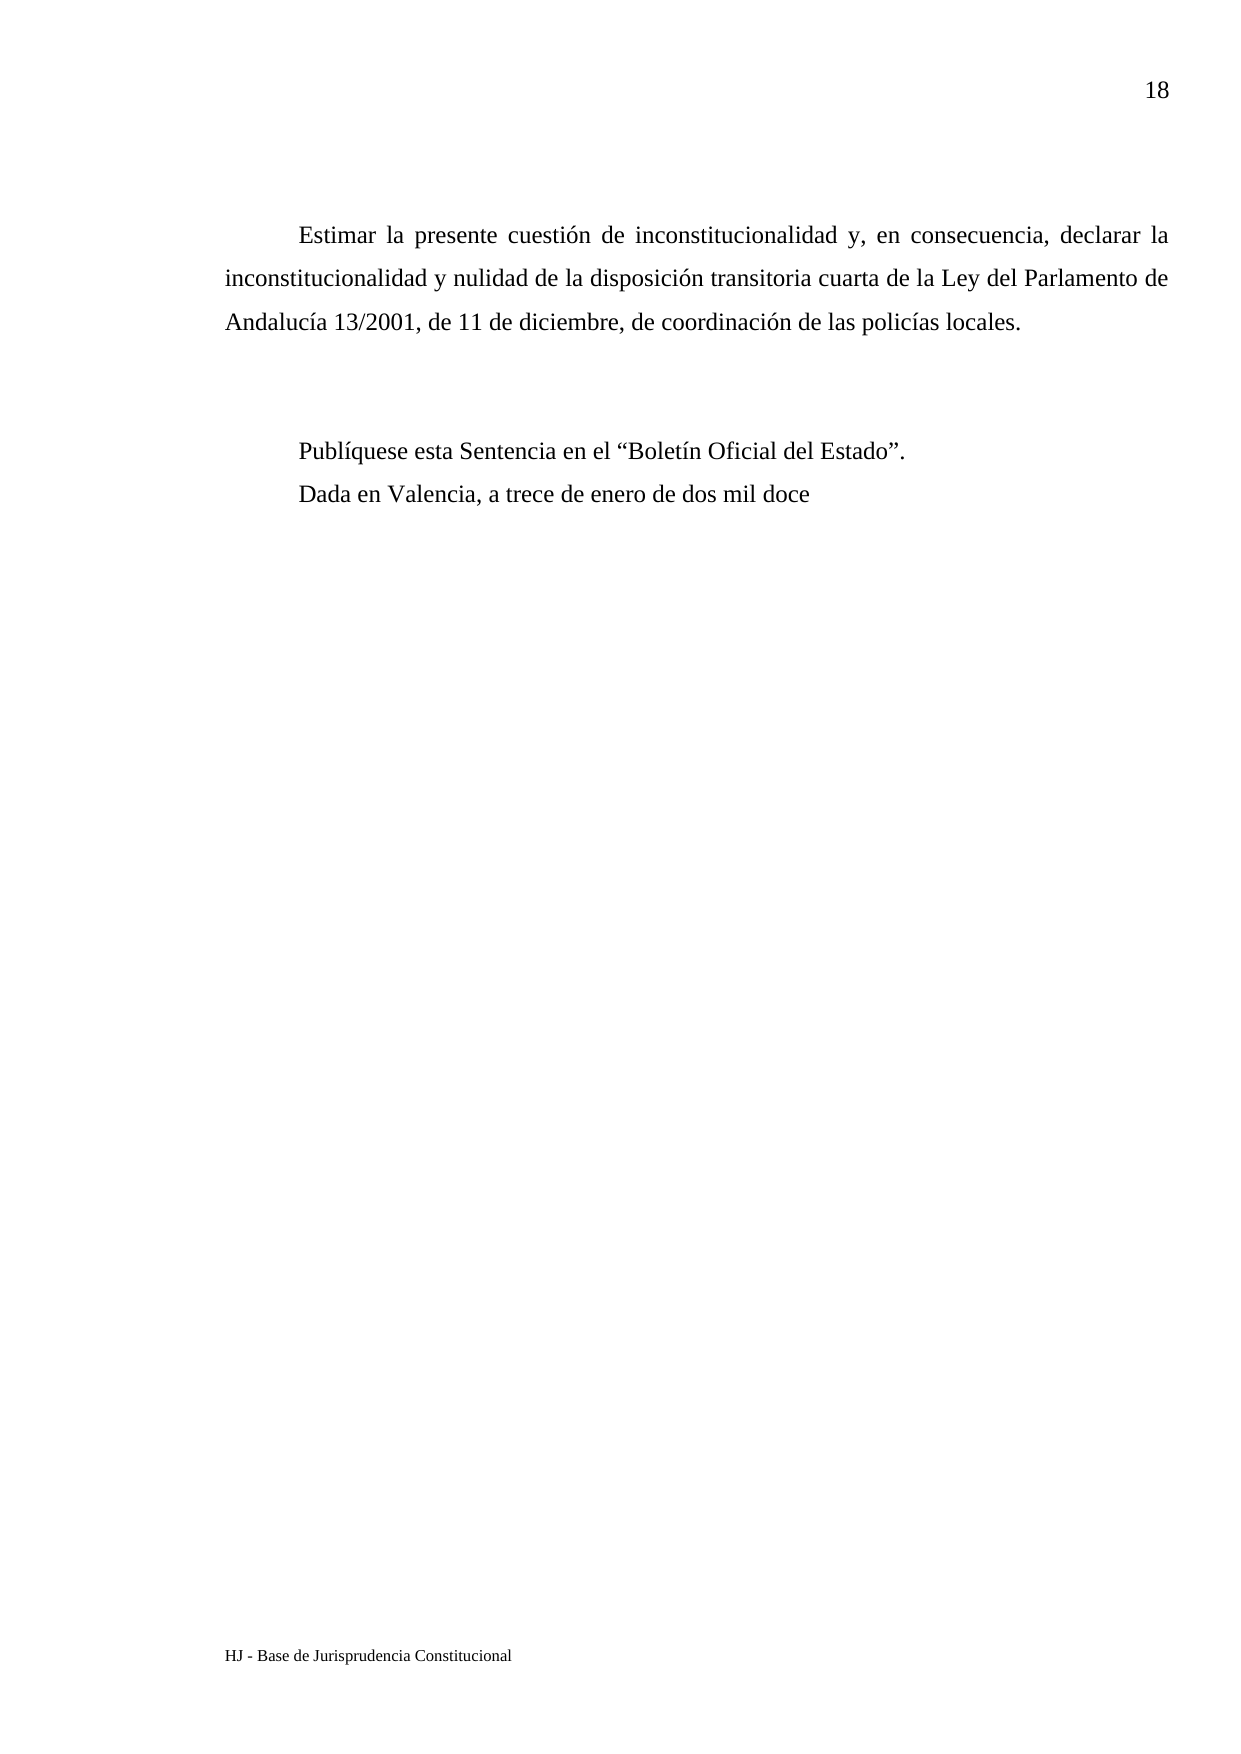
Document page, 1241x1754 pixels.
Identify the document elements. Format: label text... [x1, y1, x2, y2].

text Dada en Valencia, a trece de enero de dos mil doce [224, 479, 1169, 508]
text Publíquese esta Sentencia en el “Boletín Oficial del Estado”. [224, 436, 1169, 465]
text Estimar la presente cuestión de inconstitucionalidad y, en consecuencia, declarar la inconstitucionalidad y nulidad de la disposición transitoria cuarta de la Ley del Parlamento de Andalucía 13/2001, de 11 de diciembre, de coordinación de las policías locales. [224, 220, 1169, 335]
